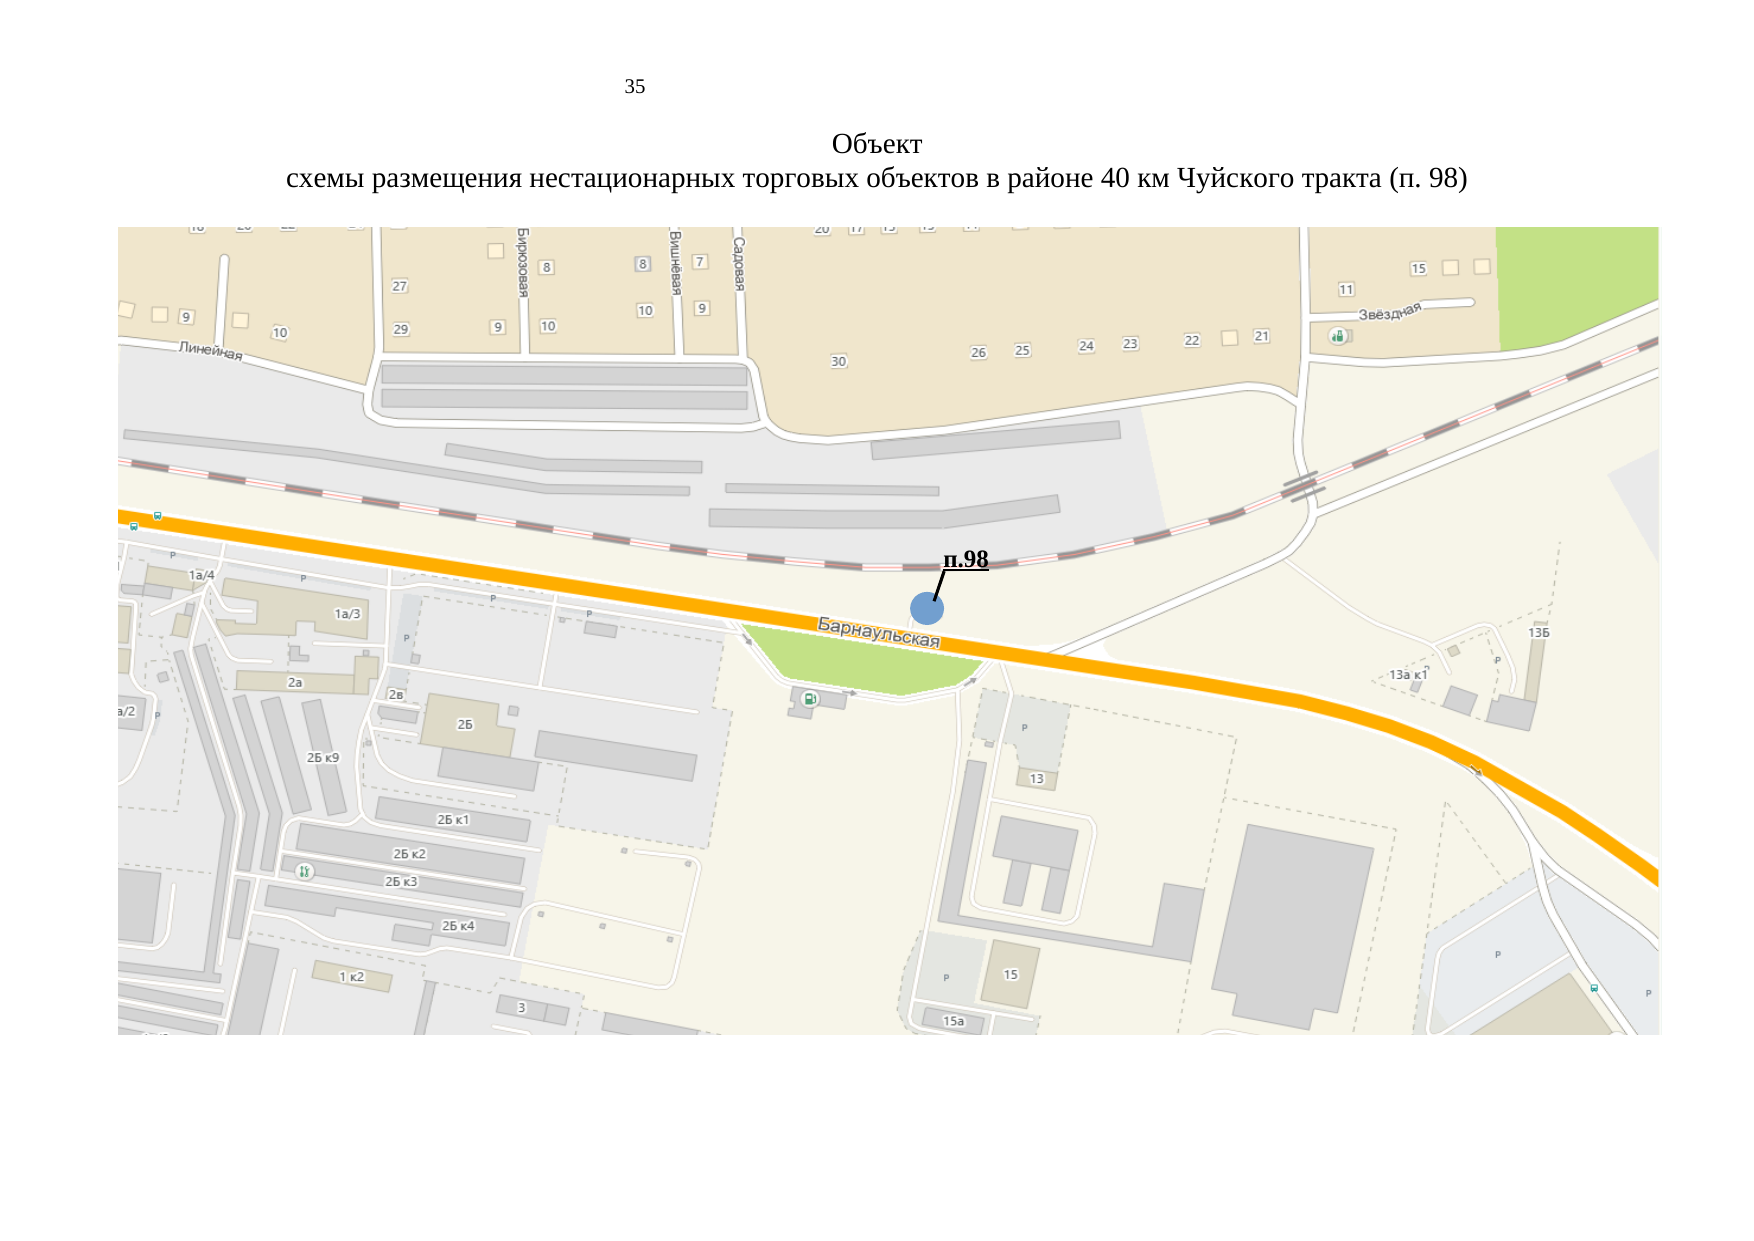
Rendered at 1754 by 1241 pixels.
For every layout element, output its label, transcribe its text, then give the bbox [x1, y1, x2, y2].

picture [118, 227, 1662, 1035]
text схемы размещения нестационарных торговых объектов в районе 40 км Чуйского тракта (п. 98) [118, 160, 1636, 194]
text Объект [118, 127, 1636, 160]
